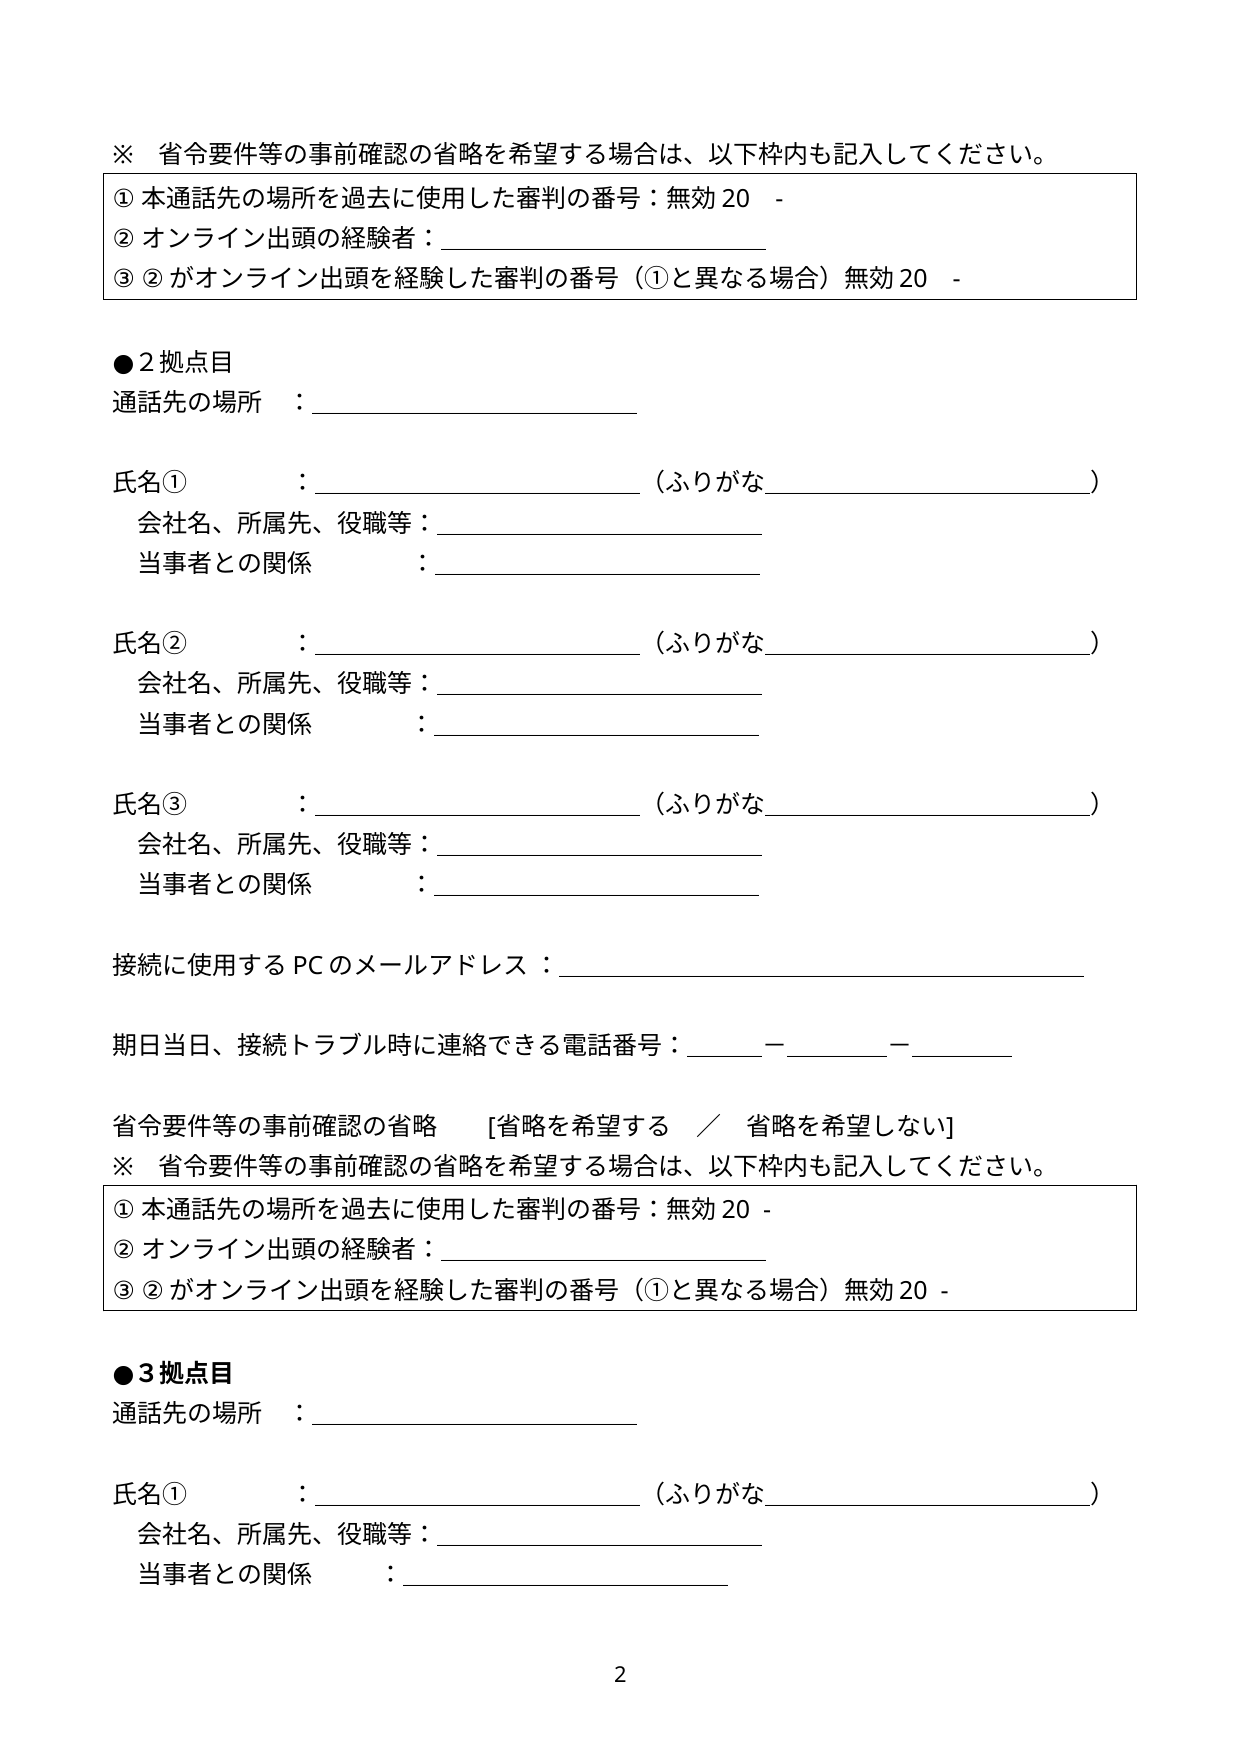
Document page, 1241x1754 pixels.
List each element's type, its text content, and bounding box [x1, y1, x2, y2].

text 当事者との関係 ：＿＿＿＿＿＿＿＿＿＿＿＿＿ [112, 1553, 1128, 1593]
text 期日当日、接続トラブル時に連絡できる電話番号：＿＿＿－＿＿＿＿－＿＿＿＿ [112, 1024, 1128, 1064]
text ① 本通話先の場所を過去に使用した審判の番号：無効20 - [104, 1186, 1136, 1228]
text 氏名① ：＿＿＿＿＿＿＿＿＿＿＿＿＿（ふりがな＿＿＿＿＿＿＿＿＿＿＿＿＿） [112, 1472, 1128, 1512]
text 接続に使用するPCのメールアドレス ：＿＿＿＿＿＿＿＿＿＿＿＿＿＿＿＿＿＿＿＿＿ [112, 943, 1128, 983]
text 氏名② ：＿＿＿＿＿＿＿＿＿＿＿＿＿（ふりがな＿＿＿＿＿＿＿＿＿＿＿＿＿） [112, 622, 1128, 662]
text 会社名、所属先、役職等：＿＿＿＿＿＿＿＿＿＿＿＿＿ [112, 662, 1128, 702]
text 通話先の場所 ：＿＿＿＿＿＿＿＿＿＿＿＿＿ [112, 1392, 1128, 1432]
text 省令要件等の事前確認の省略 [省略を希望する ／ 省略を希望しない] [112, 1104, 1128, 1144]
text ③ ②がオンライン出頭を経験した審判の番号（①と異なる場合）無効20 - [104, 1265, 1136, 1310]
text 会社名、所属先、役職等：＿＿＿＿＿＿＿＿＿＿＿＿＿ [112, 501, 1128, 541]
text ●３拠点目 [112, 1352, 1128, 1392]
text ③ ②がオンライン出頭を経験した審判の番号（①と異なる場合）無効20 - [104, 253, 1136, 299]
text 会社名、所属先、役職等：＿＿＿＿＿＿＿＿＿＿＿＿＿ [112, 1512, 1128, 1553]
text 会社名、所属先、役職等：＿＿＿＿＿＿＿＿＿＿＿＿＿ [112, 823, 1128, 863]
text ※ 省令要件等の事前確認の省略を希望する場合は、以下枠内も記入してください。 [112, 1144, 1128, 1184]
text 当事者との関係 ：＿＿＿＿＿＿＿＿＿＿＿＿＿ [112, 863, 1128, 903]
text ② オンライン出頭の経験者：＿＿＿＿＿＿＿＿＿＿＿＿＿ [112, 216, 1128, 253]
text 通話先の場所 ：＿＿＿＿＿＿＿＿＿＿＿＿＿ [112, 380, 1128, 421]
text 氏名① ：＿＿＿＿＿＿＿＿＿＿＿＿＿（ふりがな＿＿＿＿＿＿＿＿＿＿＿＿＿） [112, 461, 1128, 501]
text ① 本通話先の場所を過去に使用した審判の番号：無効20 - [104, 174, 1136, 216]
text ② オンライン出頭の経験者：＿＿＿＿＿＿＿＿＿＿＿＿＿ [112, 1228, 1128, 1265]
text 氏名③ ：＿＿＿＿＿＿＿＿＿＿＿＿＿（ふりがな＿＿＿＿＿＿＿＿＿＿＿＿＿） [112, 782, 1128, 823]
text ※ 省令要件等の事前確認の省略を希望する場合は、以下枠内も記入してください。 [112, 133, 1128, 173]
text 当事者との関係 ：＿＿＿＿＿＿＿＿＿＿＿＿＿ [112, 702, 1128, 742]
text 当事者との関係 ：＿＿＿＿＿＿＿＿＿＿＿＿＿ [112, 541, 1128, 581]
text ●２拠点目 [112, 340, 1128, 380]
